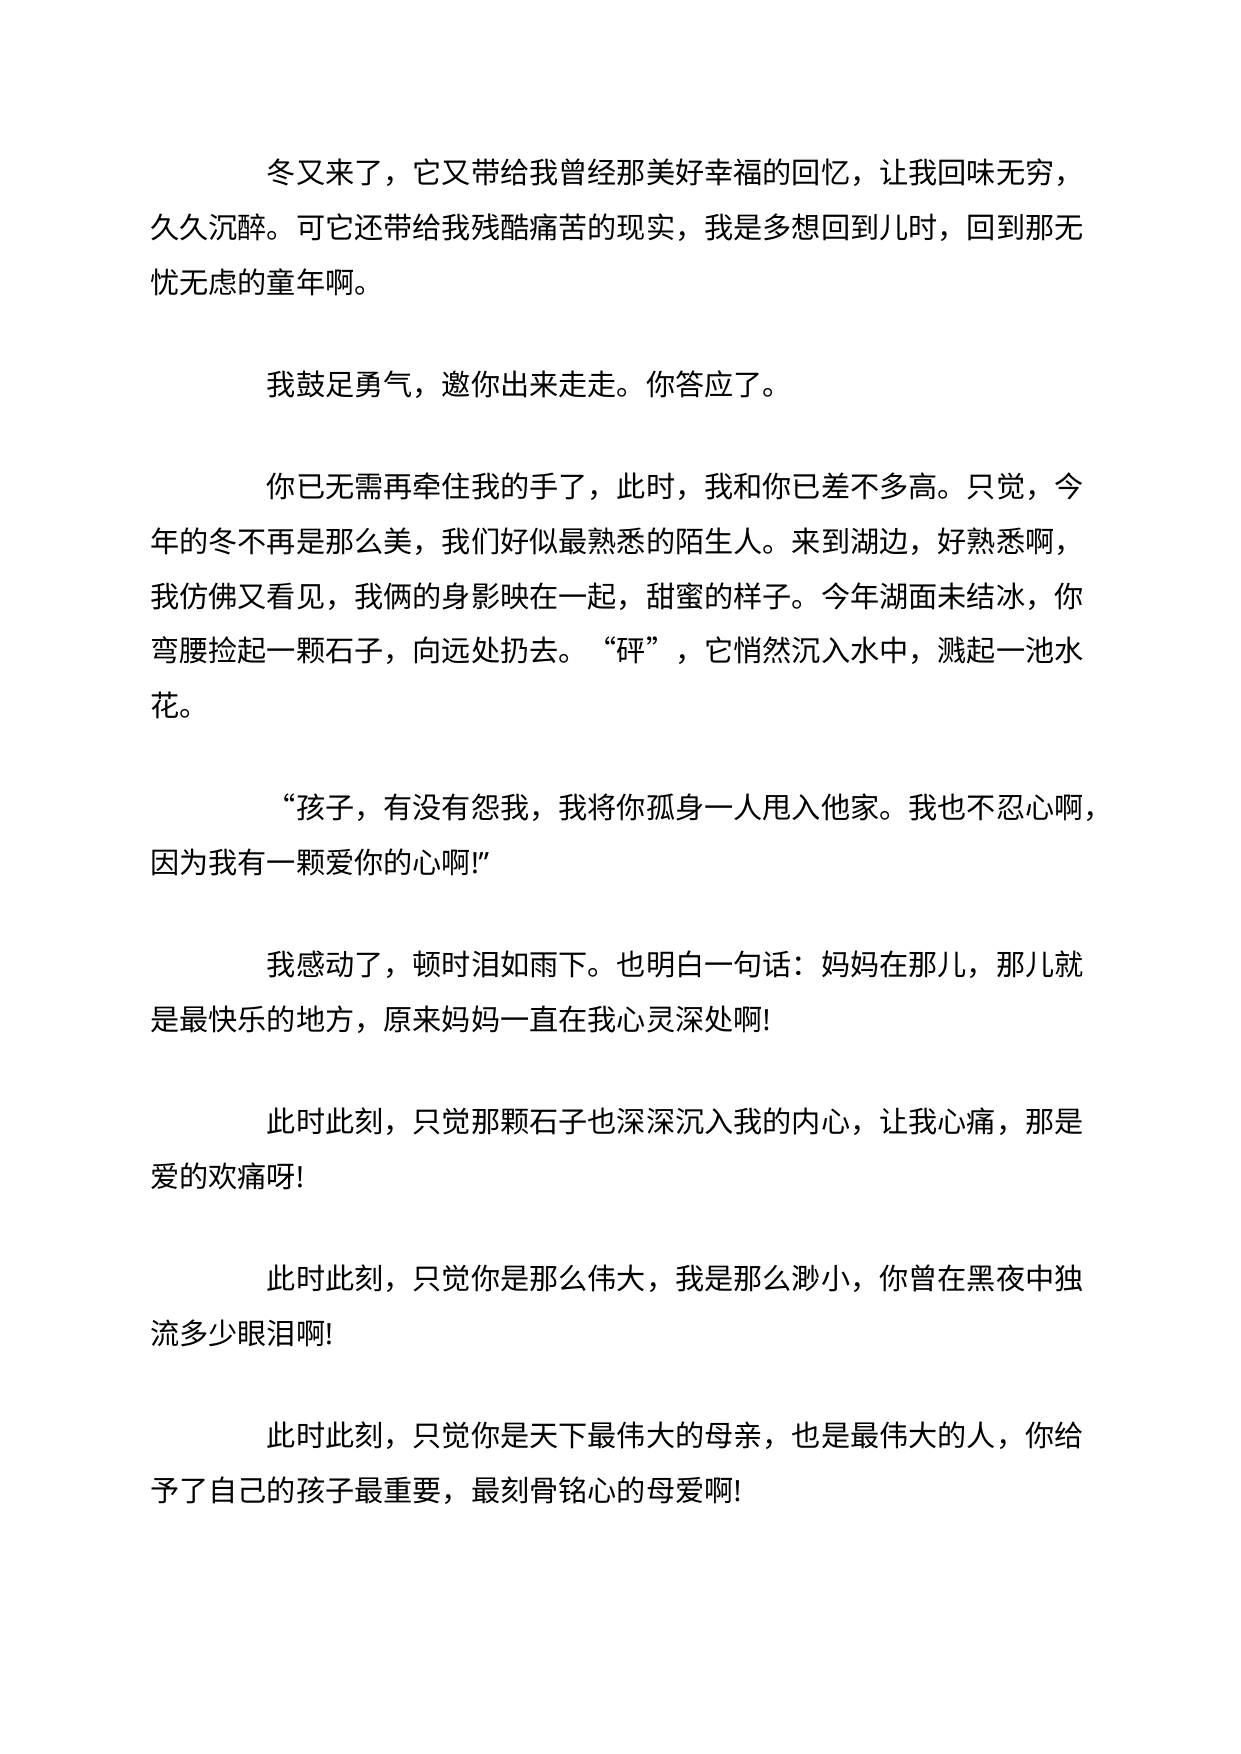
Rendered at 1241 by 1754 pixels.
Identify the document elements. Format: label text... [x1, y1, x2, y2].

text 我感动了，顿时泪如雨下。也明白一句话：妈妈在那儿，那儿就是最快乐的地方，原来妈妈一直在我心灵深处啊! [150, 942, 1090, 1039]
text 冬又来了，它又带给我曾经那美好幸福的回忆，让我回味无穷，久久沉醉。可它还带给我残酷痛苦的现实，我是多想回到儿时，回到那无忧无虑的童年啊。 [150, 150, 1090, 302]
text 此时此刻，只觉那颗石子也深深沉入我的内心，让我心痛，那是爱的欢痛呀! [150, 1098, 1090, 1196]
text 此时此刻，只觉你是天下最伟大的母亲，也是最伟大的人，你给予了自己的孩子最重要，最刻骨铭心的母爱啊! [150, 1412, 1090, 1509]
text 此时此刻，只觉你是那么伟大，我是那么渺小，你曾在黑夜中独流多少眼泪啊! [150, 1255, 1090, 1353]
text 你已无需再牵住我的手了，此时，我和你已差不多高。只觉，今年的冬不再是那么美，我们好似最熟悉的陌生人。来到湖边，好熟悉啊，我仿佛又看见，我俩的身影映在一起，甜蜜的样子。今年湖面未结冰，你弯腰捡起一颗石子，向远处扔去。“砰”，它悄然沉入水中，溅起一池水花。 [150, 463, 1090, 725]
text 我鼓足勇气，邀你出来走走。你答应了。 [150, 362, 1090, 404]
text “孩子，有没有怨我，我将你孤身一人甩入他家。我也不忍心啊，因为我有一颗爱你的心啊!” [150, 785, 1090, 882]
